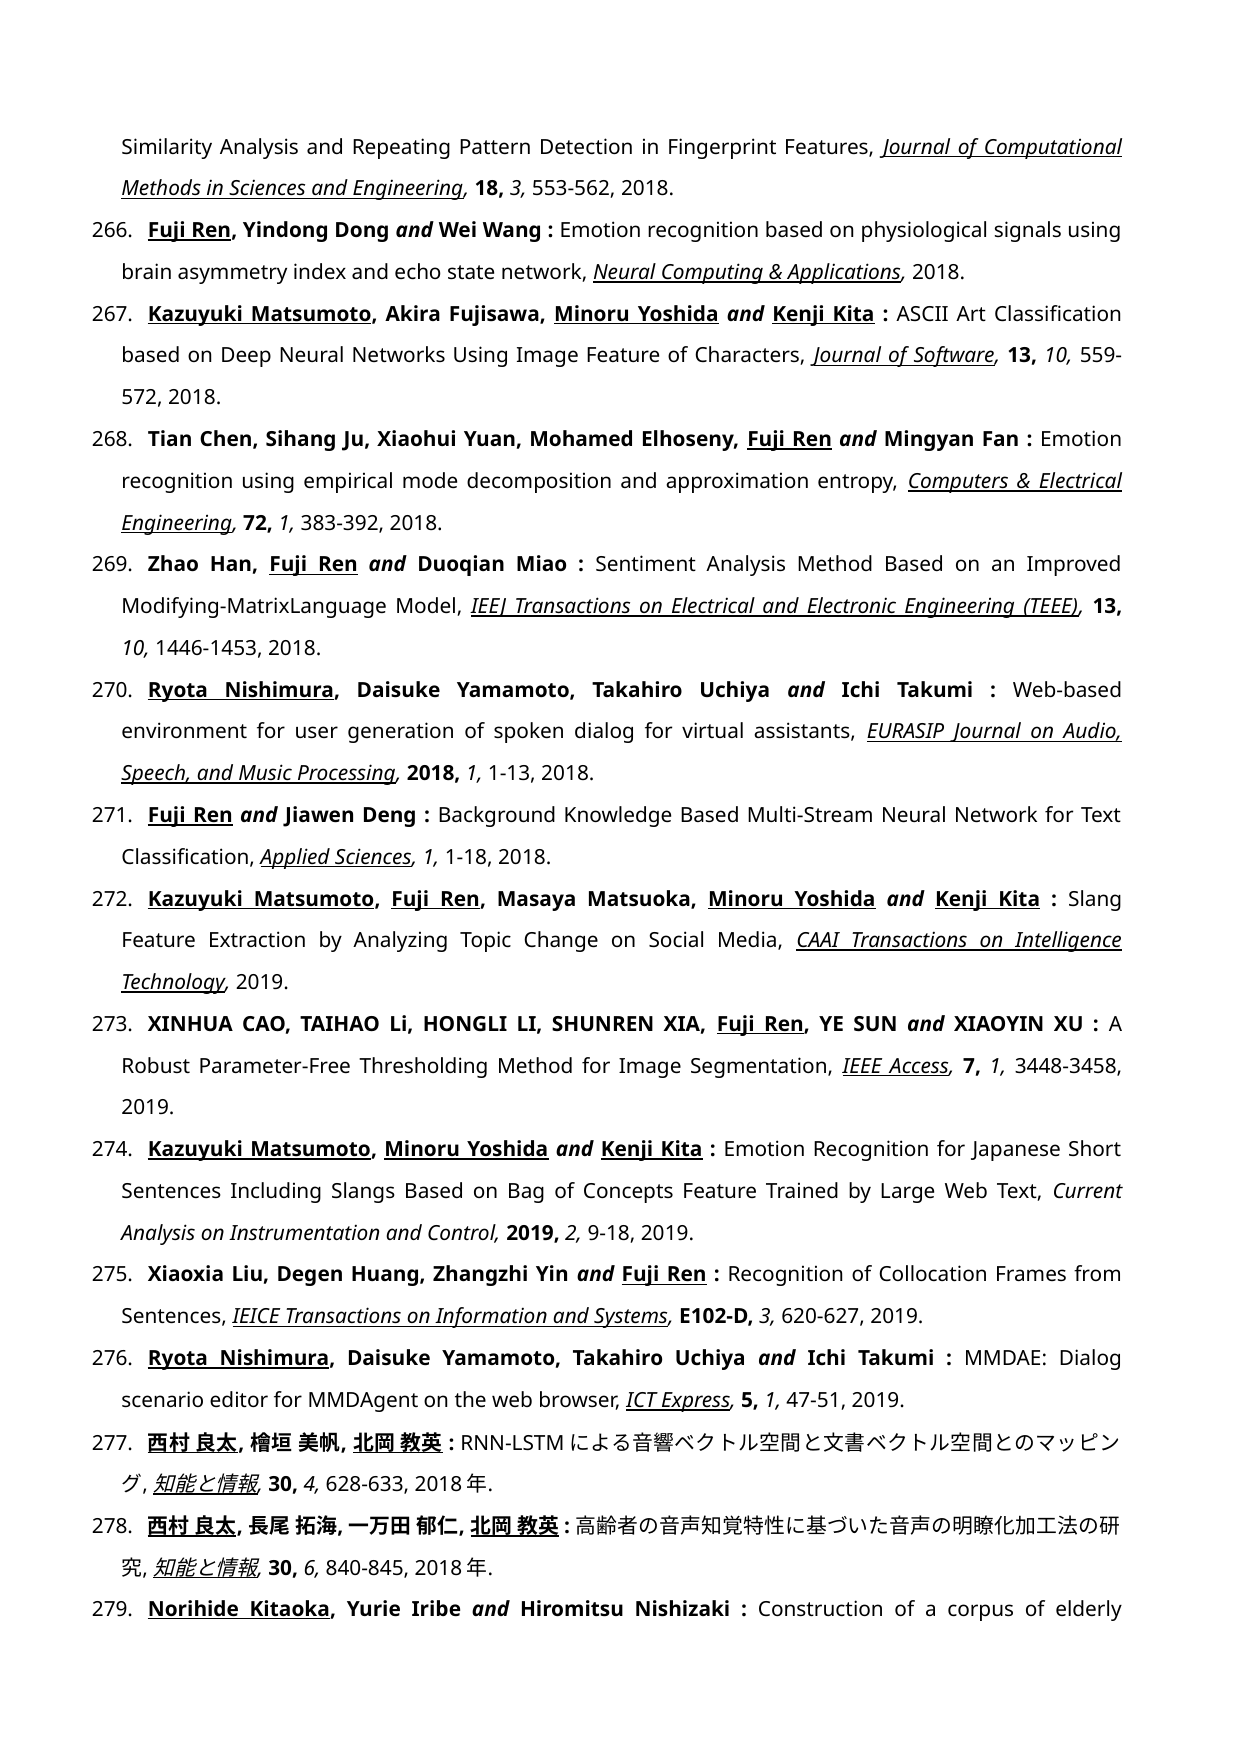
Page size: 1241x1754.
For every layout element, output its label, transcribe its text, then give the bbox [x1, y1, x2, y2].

list Fuji Ren, Yindong Dong and Wei Wang : Emotion recognition based on physiological signals using brain asymmetry index and echo state network, Neural Computing & Applications, 2018. [92, 209, 1122, 292]
list Ryota Nishimura, Daisuke Yamamoto, Takahiro Uchiya and Ichi Takumi : MMDAE: Dialog scenario editor for MMDAgent on the web browser, ICT Express, 5, 1, 47-51, 2019. [92, 1336, 1122, 1420]
list 西村 良太, 長尾 拓海, 一万田 郁仁, 北岡 教英 : 高齢者の音声知覚特性に基づいた音声の明瞭化加工法の研究, 知能と情報, 30, 6, 840-845, 2018年. [92, 1503, 1122, 1587]
list Kazuyuki Matsumoto, Fuji Ren, Masaya Matsuoka, Minoru Yoshida and Kenji Kita : Slang Feature Extraction by Analyzing Topic Change on Social Media, CAAI Transactions on Intelligence Technology, 2019. [92, 877, 1122, 1002]
list Zhao Han, Fuji Ren and Duoqian Miao : Sentiment Analysis Method Based on an Improved Modifying-MatrixLanguage Model, IEEJ Transactions on Electrical and Electronic Engineering (TEEE), 13, 10, 1446-1453, 2018. [92, 543, 1122, 668]
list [92, 125, 1122, 209]
list Tian Chen, Sihang Ju, Xiaohui Yuan, Mohamed Elhoseny, Fuji Ren and Mingyan Fan : Emotion recognition using empirical mode decomposition and approximation entropy, Computers & Electrical Engineering, 72, 1, 383-392, 2018. [92, 417, 1122, 543]
list Fuji Ren and Jiawen Deng : Background Knowledge Based Multi-Stream Neural Network for Text Classification, Applied Sciences, 1, 1-18, 2018. [92, 793, 1122, 877]
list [92, 1587, 1122, 1629]
list Ryota Nishimura, Daisuke Yamamoto, Takahiro Uchiya and Ichi Takumi : Web-based environment for user generation of spoken dialog for virtual assistants, EURASIP Journal on Audio, Speech, and Music Processing, 2018, 1, 1-13, 2018. [92, 668, 1122, 793]
list Kazuyuki Matsumoto, Akira Fujisawa, Minoru Yoshida and Kenji Kita : ASCII Art Classification based on Deep Neural Networks Using Image Feature of Characters, Journal of Software, 13, 10, 559-572, 2018. [92, 292, 1122, 417]
list 西村 良太, 檜垣 美帆, 北岡 教英 : RNN-LSTMによる音響ベクトル空間と文書ベクトル空間とのマッピング, 知能と情報, 30, 4, 628-633, 2018年. [92, 1420, 1122, 1503]
list Kazuyuki Matsumoto, Minoru Yoshida and Kenji Kita : Emotion Recognition for Japanese Short Sentences Including Slangs Based on Bag of Concepts Feature Trained by Large Web Text, Current Analysis on Instrumentation and Control, 2019, 2, 9-18, 2019. [92, 1128, 1122, 1253]
list XINHUA CAO, TAIHAO Li, HONGLI LI, SHUNREN XIA, Fuji Ren, YE SUN and XIAOYIN XU : A Robust Parameter-Free Thresholding Method for Image Segmentation, IEEE Access, 7, 1, 3448-3458, 2019. [92, 1002, 1122, 1128]
list Xiaoxia Liu, Degen Huang, Zhangzhi Yin and Fuji Ren : Recognition of Collocation Frames from Sentences, IEICE Transactions on Information and Systems, E102-D, 3, 620-627, 2019. [92, 1253, 1122, 1336]
